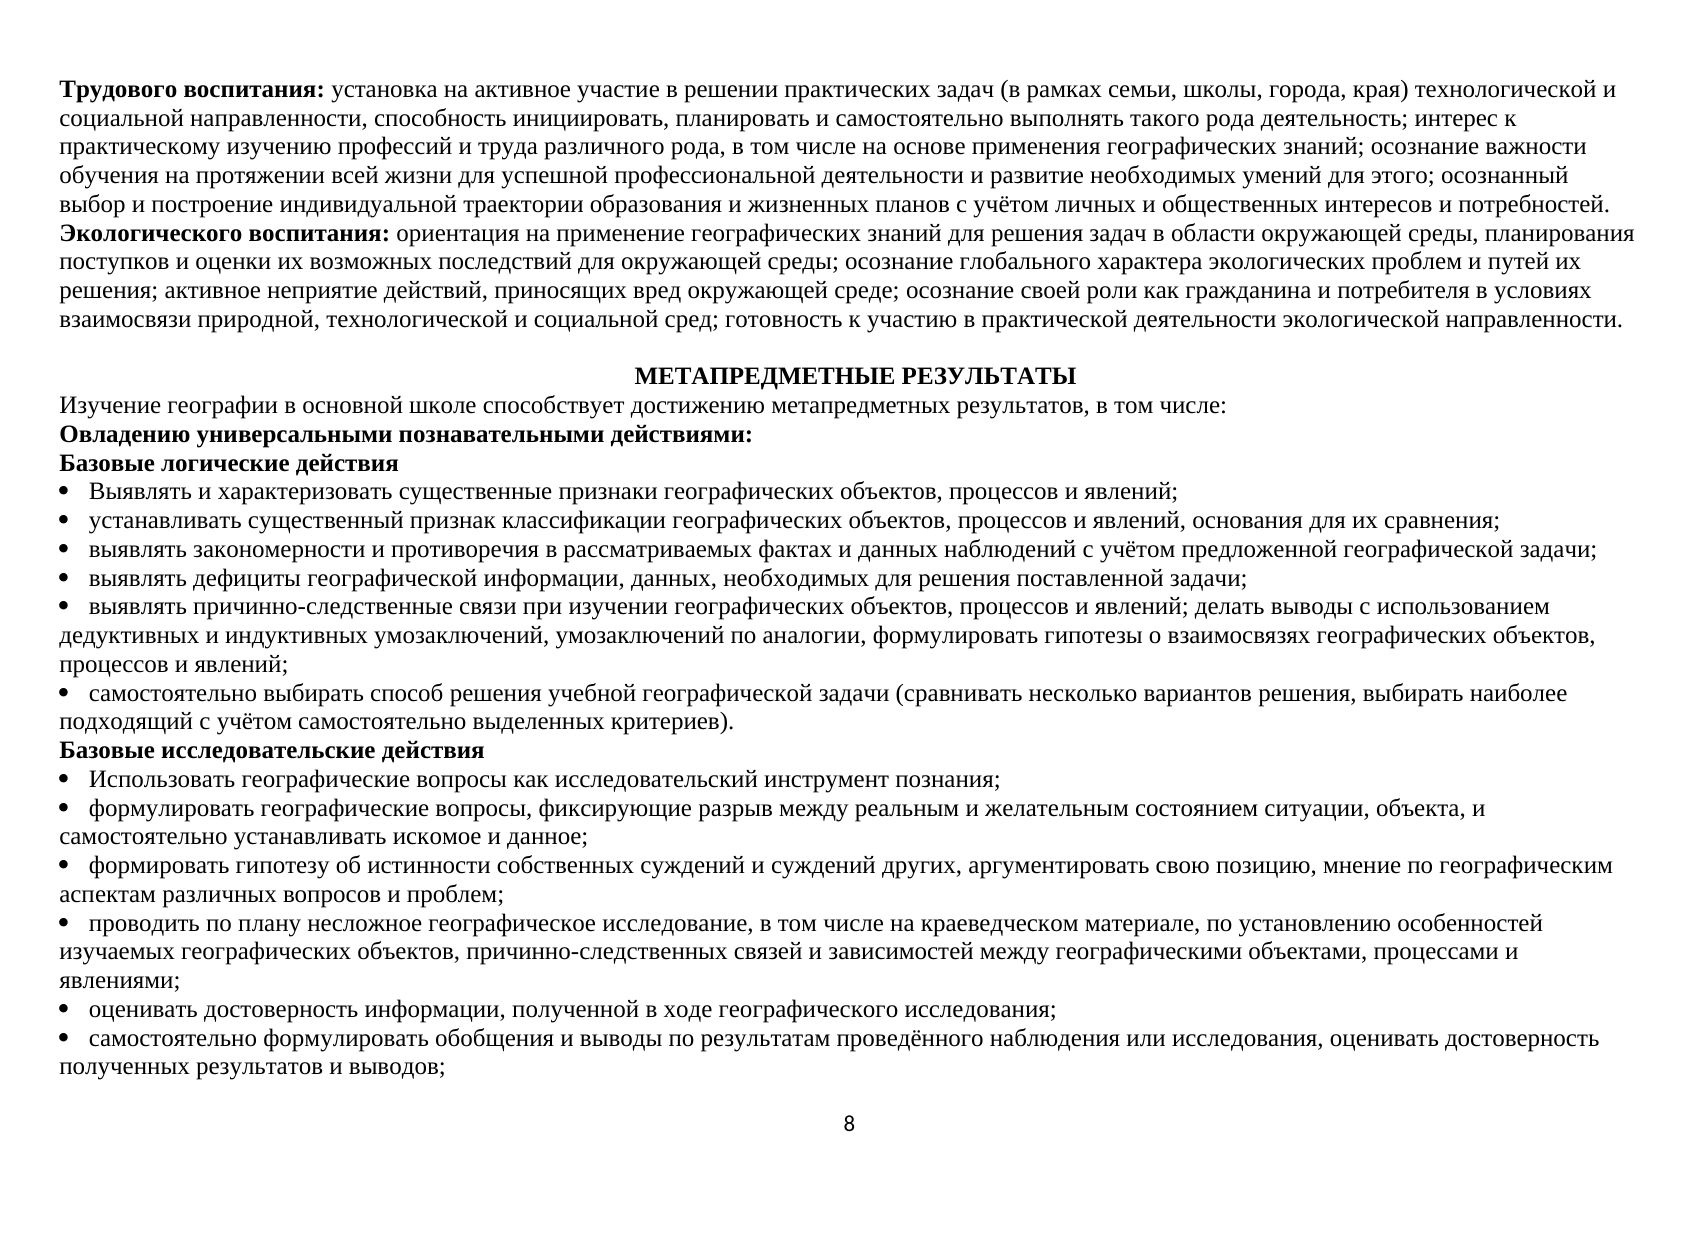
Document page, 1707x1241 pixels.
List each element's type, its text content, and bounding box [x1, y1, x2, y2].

list самостоятельно выбирать способ решения учебной географической задачи (сравнивать несколько вариантов решения, выбирать наиболее подходящий с учётом самостоятельно выделенных критериев). [59, 678, 1639, 735]
list оценивать достоверность информации, полученной в ходе географического исследования; [59, 994, 1639, 1023]
text Базовые исследовательские действия [59, 735, 1639, 764]
list Использовать географические вопросы как исследовательский инструмент познания; [59, 764, 1639, 793]
text Овладению универсальными познавательными действиями: [59, 419, 1639, 448]
text Изучение географии в основной школе способствует достижению метапредметных результатов, в том числе: [59, 390, 1639, 419]
list устанавливать существенный признак классификации географических объектов, процессов и явлений, основания для их сравнения; [59, 505, 1639, 534]
list проводить по плану несложное географическое исследование, в том числе на краеведческом материале, по установлению особенностей изучаемых географических объектов, причинно-следственных связей и зависимостей между географическими объектами, процессами и явлениями; [59, 908, 1639, 994]
text МЕТАПРЕДМЕТНЫЕ РЕЗУЛЬТАТЫ [72, 361, 1639, 390]
text Трудового воспитания: установка на активное участие в решении практических задач (в рамках семьи, школы, города, края) технологической и социальной направленности, способность инициировать, планировать и самостоятельно выполнять такого рода деятельность; интерес к практическому изучению профессий и труда различного рода, в том числе на основе применения географических знаний; осознание важности обучения на протяжении всей жизни для успешной профессиональной деятельности и развитие необходимых умений для этого; осознанный выбор и построение индивидуальной траектории образования и жизненных планов с учётом личных и общественных интересов и потребностей. [59, 74, 1639, 218]
list выявлять закономерности и противоречия в рассматриваемых фактах и данных наблюдений с учётом предложенной географической задачи; [59, 534, 1639, 563]
text Базовые логические действия [59, 448, 1639, 476]
text Экологического воспитания: ориентация на применение географических знаний для решения задач в области окружающей среды, планирования поступков и оценки их возможных последствий для окружающей среды; осознание глобального характера экологических проблем и путей их решения; активное неприятие действий, приносящих вред окружающей среде; осознание своей роли как гражданина и потребителя в условиях взаимосвязи природной, технологической и социальной сред; готовность к участию в практической деятельности экологической направленности. [59, 218, 1639, 333]
list формировать гипотезу об истинности собственных суждений и суждений других, аргументировать свою позицию, мнение по географическим аспектам различных вопросов и проблем; [59, 850, 1639, 908]
list формулировать географические вопросы, фиксирующие разрыв между реальным и желательным состоянием ситуации, объекта, и самостоятельно устанавливать искомое и данное; [59, 793, 1639, 850]
list самостоятельно формулировать обобщения и выводы по результатам проведённого наблюдения или исследования, оценивать достоверность полученных результатов и выводов; [59, 1023, 1639, 1080]
list выявлять причинно-следственные связи при изучении географических объектов, процессов и явлений; делать выводы с использованием дедуктивных и индуктивных умозаключений, умозаключений по аналогии, формулировать гипотезы о взаимосвязях географических объектов, процессов и явлений; [59, 591, 1639, 678]
list Выявлять и характеризовать существенные признаки географических объектов, процессов и явлений; [59, 476, 1639, 505]
list выявлять дефициты географической информации, данных, необходимых для решения поставленной задачи; [59, 563, 1639, 591]
